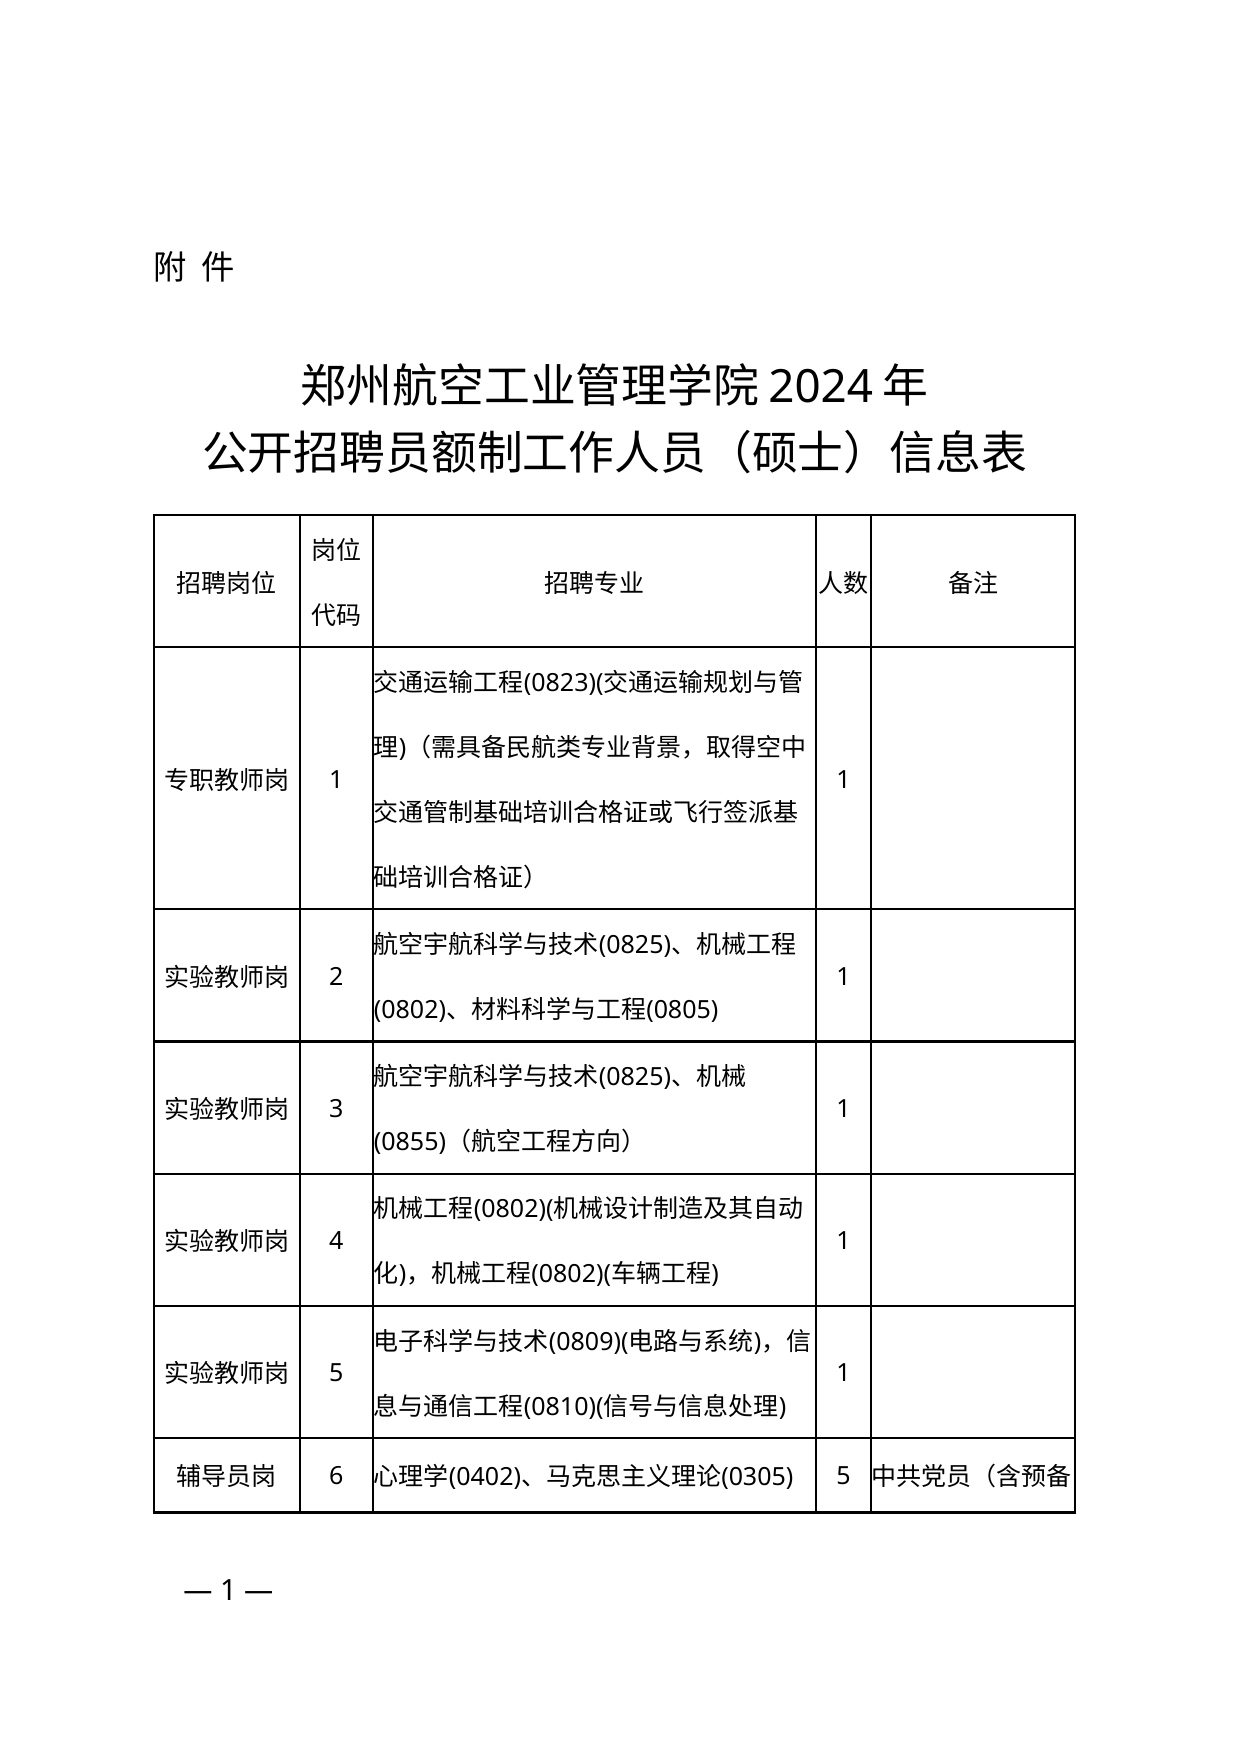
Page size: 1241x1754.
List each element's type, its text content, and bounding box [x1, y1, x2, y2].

table_cell [872, 1043, 1074, 1172]
table_cell 1 [817, 1307, 870, 1437]
table_cell 实验教师岗 [155, 1043, 299, 1172]
text 公开招聘员额制工作人员（硕士）信息表 [153, 416, 1075, 483]
table_cell 1 [817, 648, 870, 908]
table_cell 6 [301, 1439, 372, 1511]
table_cell 1 [817, 910, 870, 1040]
table_cell [872, 1175, 1074, 1304]
table_cell 实验教师岗 [155, 910, 299, 1040]
table_cell 航空宇航科学与技术(0825)、机械工程(0802)、材料科学与工程(0805) [374, 910, 815, 1040]
table_cell 实验教师岗 [155, 1307, 299, 1437]
table_cell 2 [301, 910, 372, 1040]
table_cell 5 [301, 1307, 372, 1437]
text 郑州航空工业管理学院2024年 [153, 349, 1075, 416]
table_cell 机械工程(0802)(机械设计制造及其自动化)，机械工程(0802)(车辆工程) [374, 1175, 815, 1304]
text 附 件 [153, 233, 1075, 291]
table_cell 心理学(0402)、马克思主义理论(0305)及学校相关专业 [374, 1439, 815, 1511]
table_cell 电子科学与技术(0809)(电路与系统)，信息与通信工程(0810)(信号与信息处理) [374, 1307, 815, 1437]
table_header 招聘专业 [374, 516, 815, 646]
table_cell [872, 1307, 1074, 1437]
table_cell 1 [817, 1175, 870, 1304]
table_cell [872, 910, 1074, 1040]
table_cell 中共党员（含预备党员），入住男生宿舍 [872, 1439, 1074, 1511]
table_cell 专职教师岗 [155, 648, 299, 908]
table_cell 1 [817, 1043, 870, 1172]
table_cell [872, 648, 1074, 908]
table_cell 实验教师岗 [155, 1175, 299, 1304]
table_cell 3 [301, 1043, 372, 1172]
table_header 岗位代码 [301, 516, 372, 646]
table_cell 1 [301, 648, 372, 908]
table_cell 辅导员岗 [155, 1439, 299, 1511]
table_cell 4 [301, 1175, 372, 1304]
table_header 招聘岗位 [155, 516, 299, 646]
table_cell 5 [817, 1439, 870, 1511]
table_cell 交通运输工程(0823)(交通运输规划与管理)（需具备民航类专业背景，取得空中交通管制基础培训合格证或飞行签派基础培训合格证） [374, 648, 815, 908]
table_header 备注 [872, 516, 1074, 646]
table_header 人数 [817, 516, 870, 646]
table_cell 航空宇航科学与技术(0825)、机械(0855)（航空工程方向） [374, 1043, 815, 1172]
